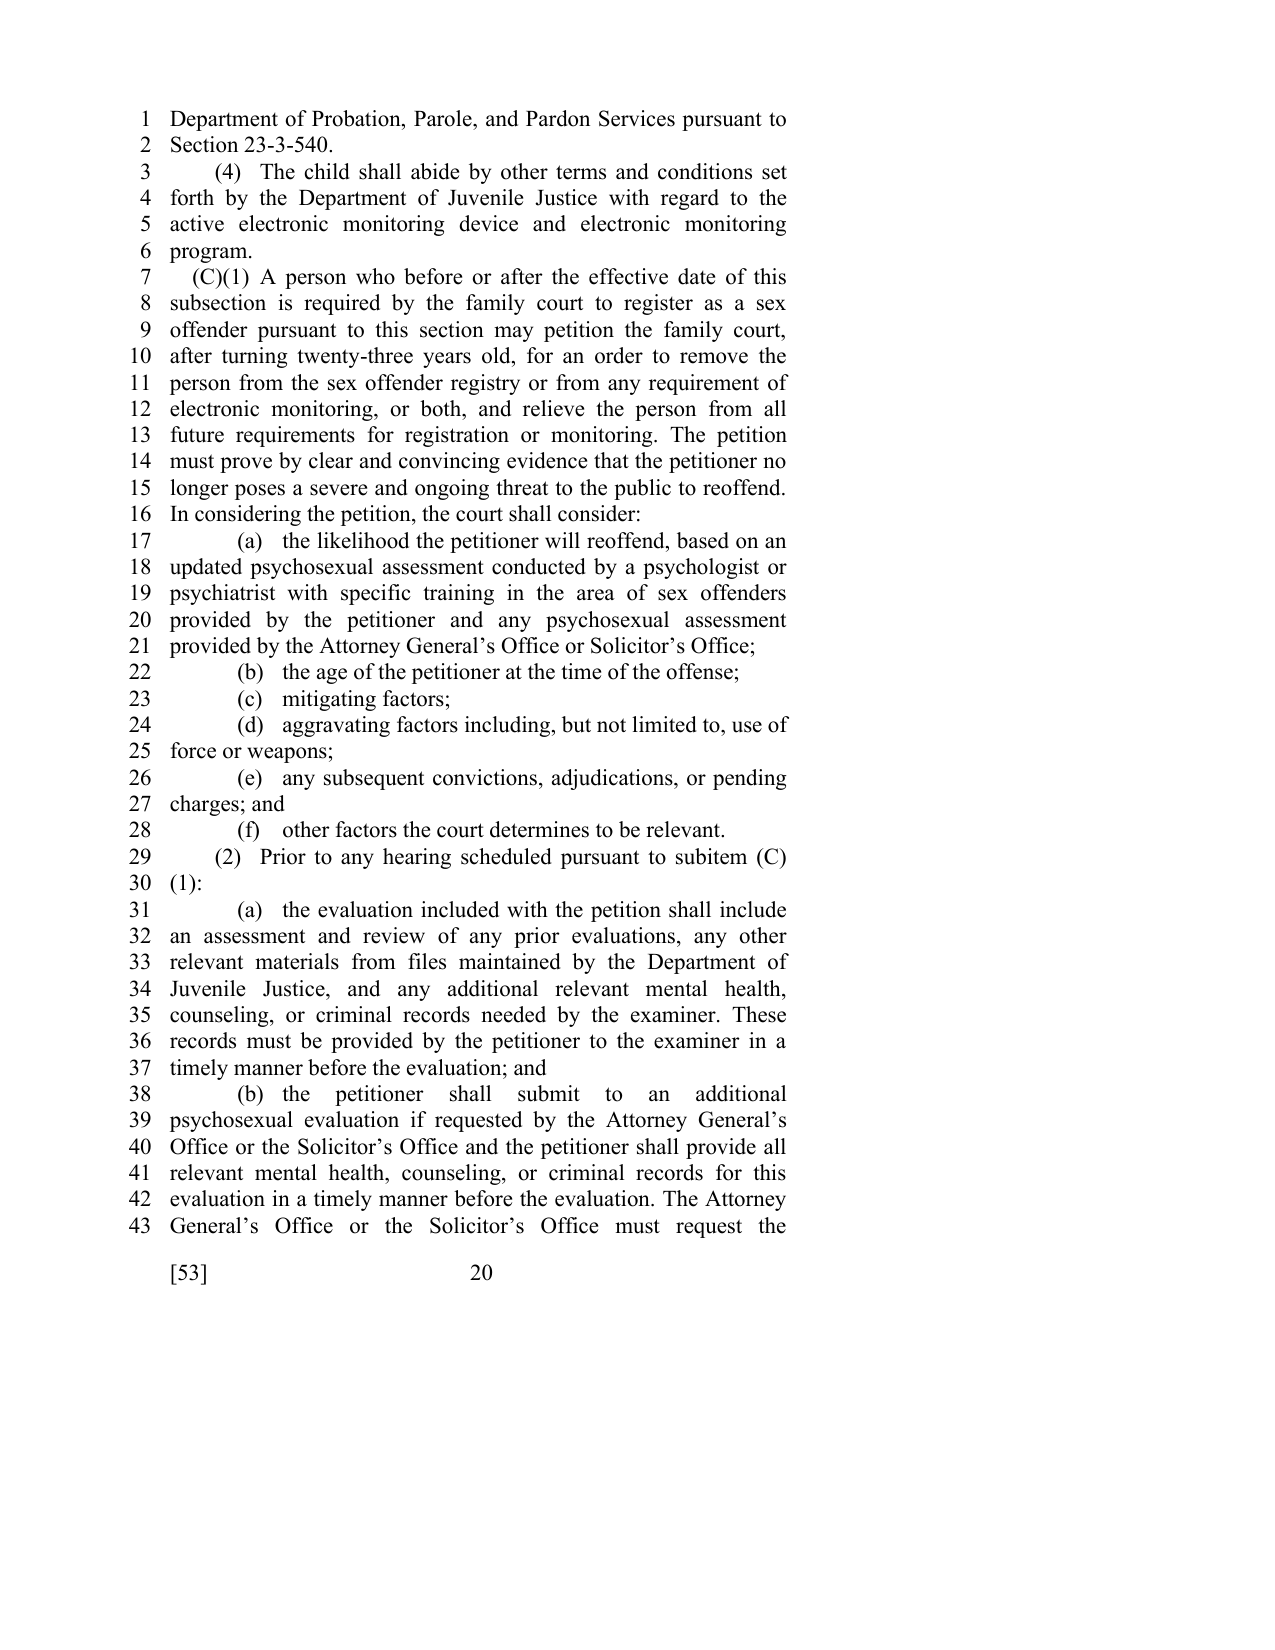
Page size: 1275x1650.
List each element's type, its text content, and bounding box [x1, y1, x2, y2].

text (4) The child shall abide by other terms and conditions set forth by the Department of Juvenile Justice with regard to the active electronic monitoring device and electronic monitoring program. [169, 158, 787, 263]
text (a) the evaluation included with the petition shall include an assessment and review of any prior evaluations, any other relevant materials from files maintained by the Department of Juvenile Justice, and any additional relevant mental health, counseling, or criminal records needed by the examiner. These records must be provided by the petitioner to the examiner in a timely manner before the evaluation; and [169, 896, 787, 1080]
text (b) the age of the petitioner at the time of the offense; [169, 658, 787, 685]
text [169, 105, 787, 158]
text (C)(1) A person who before or after the effective date of this subsection is required by the family court to register as a sex offender pursuant to this section may petition the family court, after turning twenty-three years old, for an order to remove the person from the sex offender registry or from any requirement of electronic monitoring, or both, and relieve the person from all future requirements for registration or monitoring. The petition must prove by clear and convincing evidence that the petitioner no longer poses a severe and ongoing threat to the public to reoffend. In considering the petition, the court shall consider: [169, 263, 787, 527]
text (f) other factors the court determines to be relevant. [169, 817, 787, 843]
text (2) Prior to any hearing scheduled pursuant to subitem (C)(1): [169, 843, 787, 896]
text (c) mitigating factors; [169, 685, 787, 711]
text (e) any subsequent convictions, adjudications, or pending charges; and [169, 764, 787, 817]
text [169, 1080, 787, 1238]
text (d) aggravating factors including, but not limited to, use of force or weapons; [169, 711, 787, 764]
text (a) the likelihood the petitioner will reoffend, based on an updated psychosexual assessment conducted by a psychologist or psychiatrist with specific training in the area of sex offenders provided by the petitioner and any psychosexual assessment provided by the Attorney General’s Office or Solicitor’s Office; [169, 527, 787, 658]
